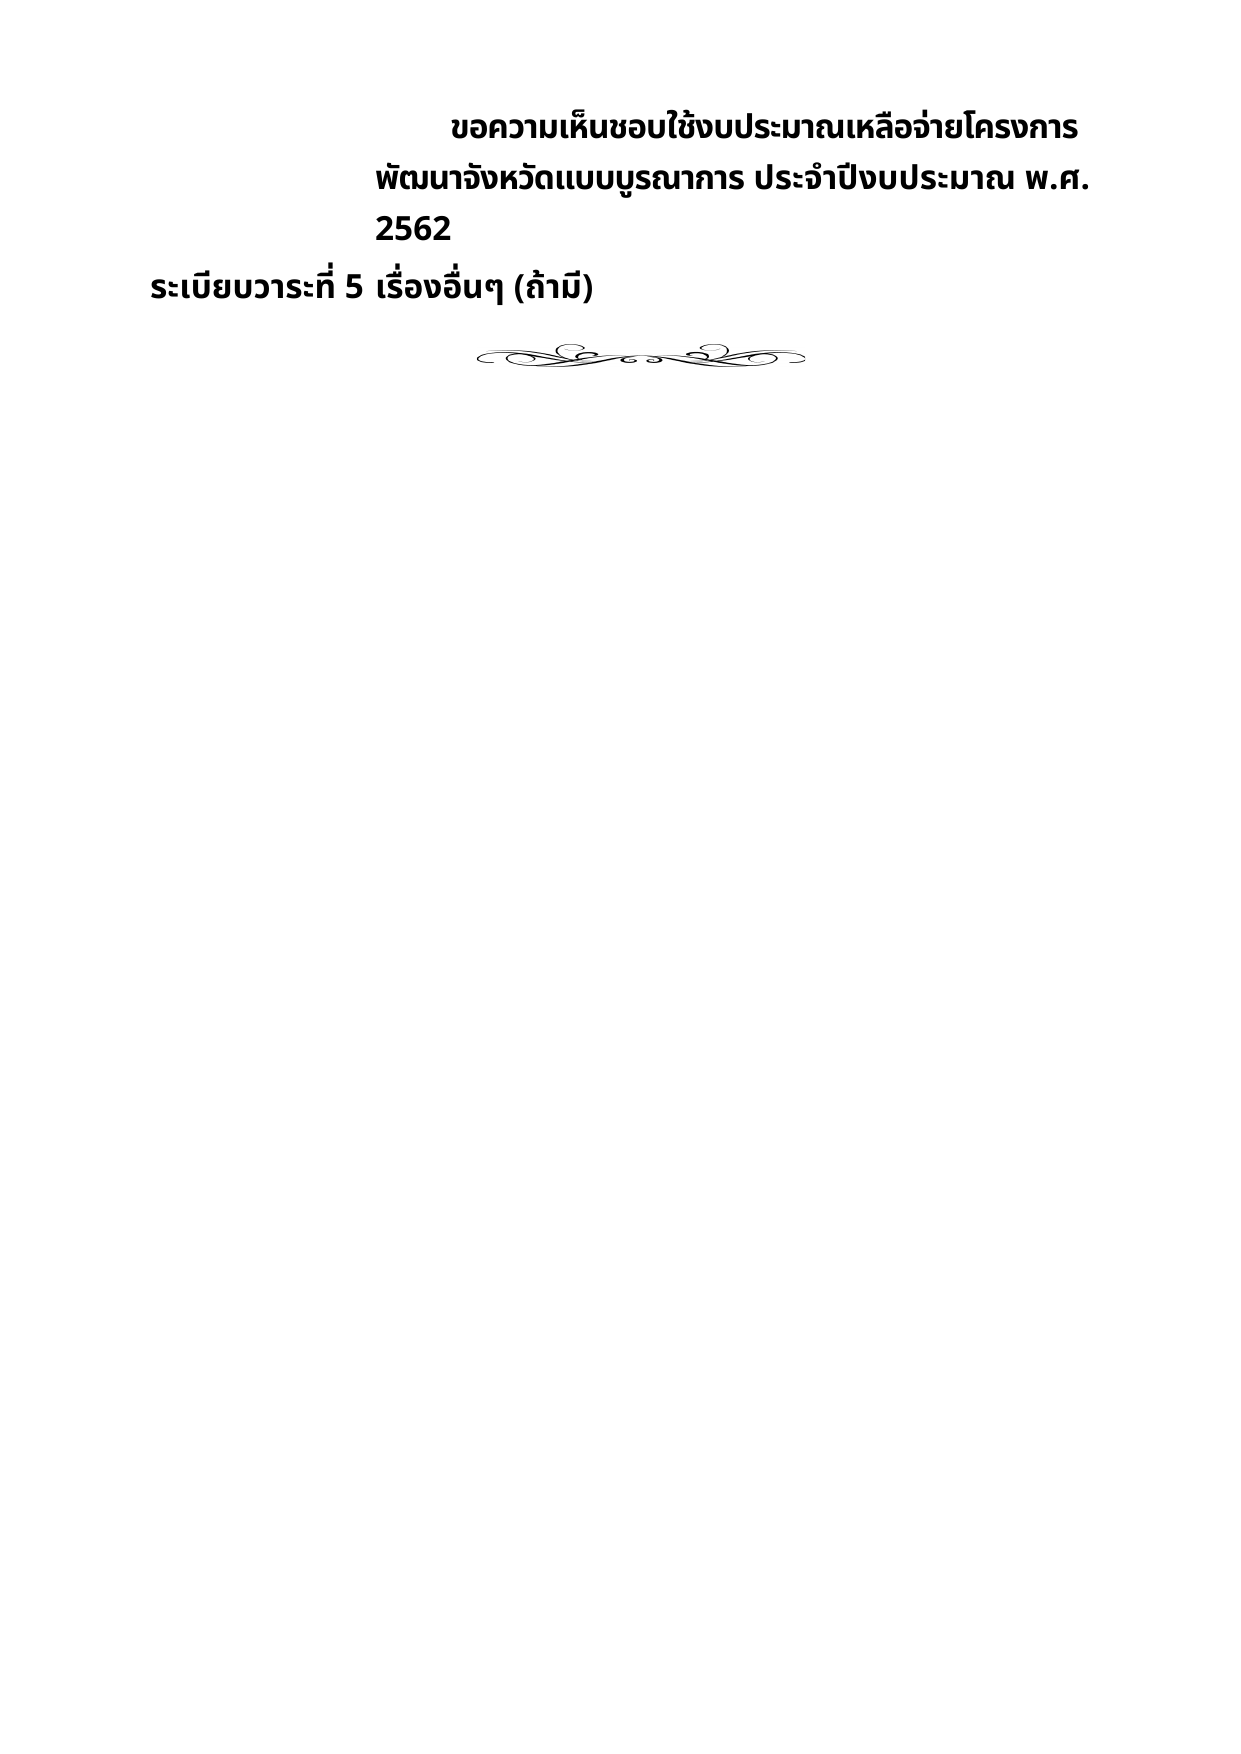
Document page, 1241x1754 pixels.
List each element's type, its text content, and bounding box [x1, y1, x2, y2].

text ระเบียบวาระที่ 5 เรื่องอื่นๆ (ถ้ามี) [150, 262, 1090, 313]
text ขอความเห็นชอบใช้งบประมาณเหลือจ่ายโครงการพัฒนาจังหวัดแบบบูรณาการ ประจำปีงบประมาณ พ.ศ. 2562 [375, 103, 1139, 250]
picture [476, 344, 806, 367]
